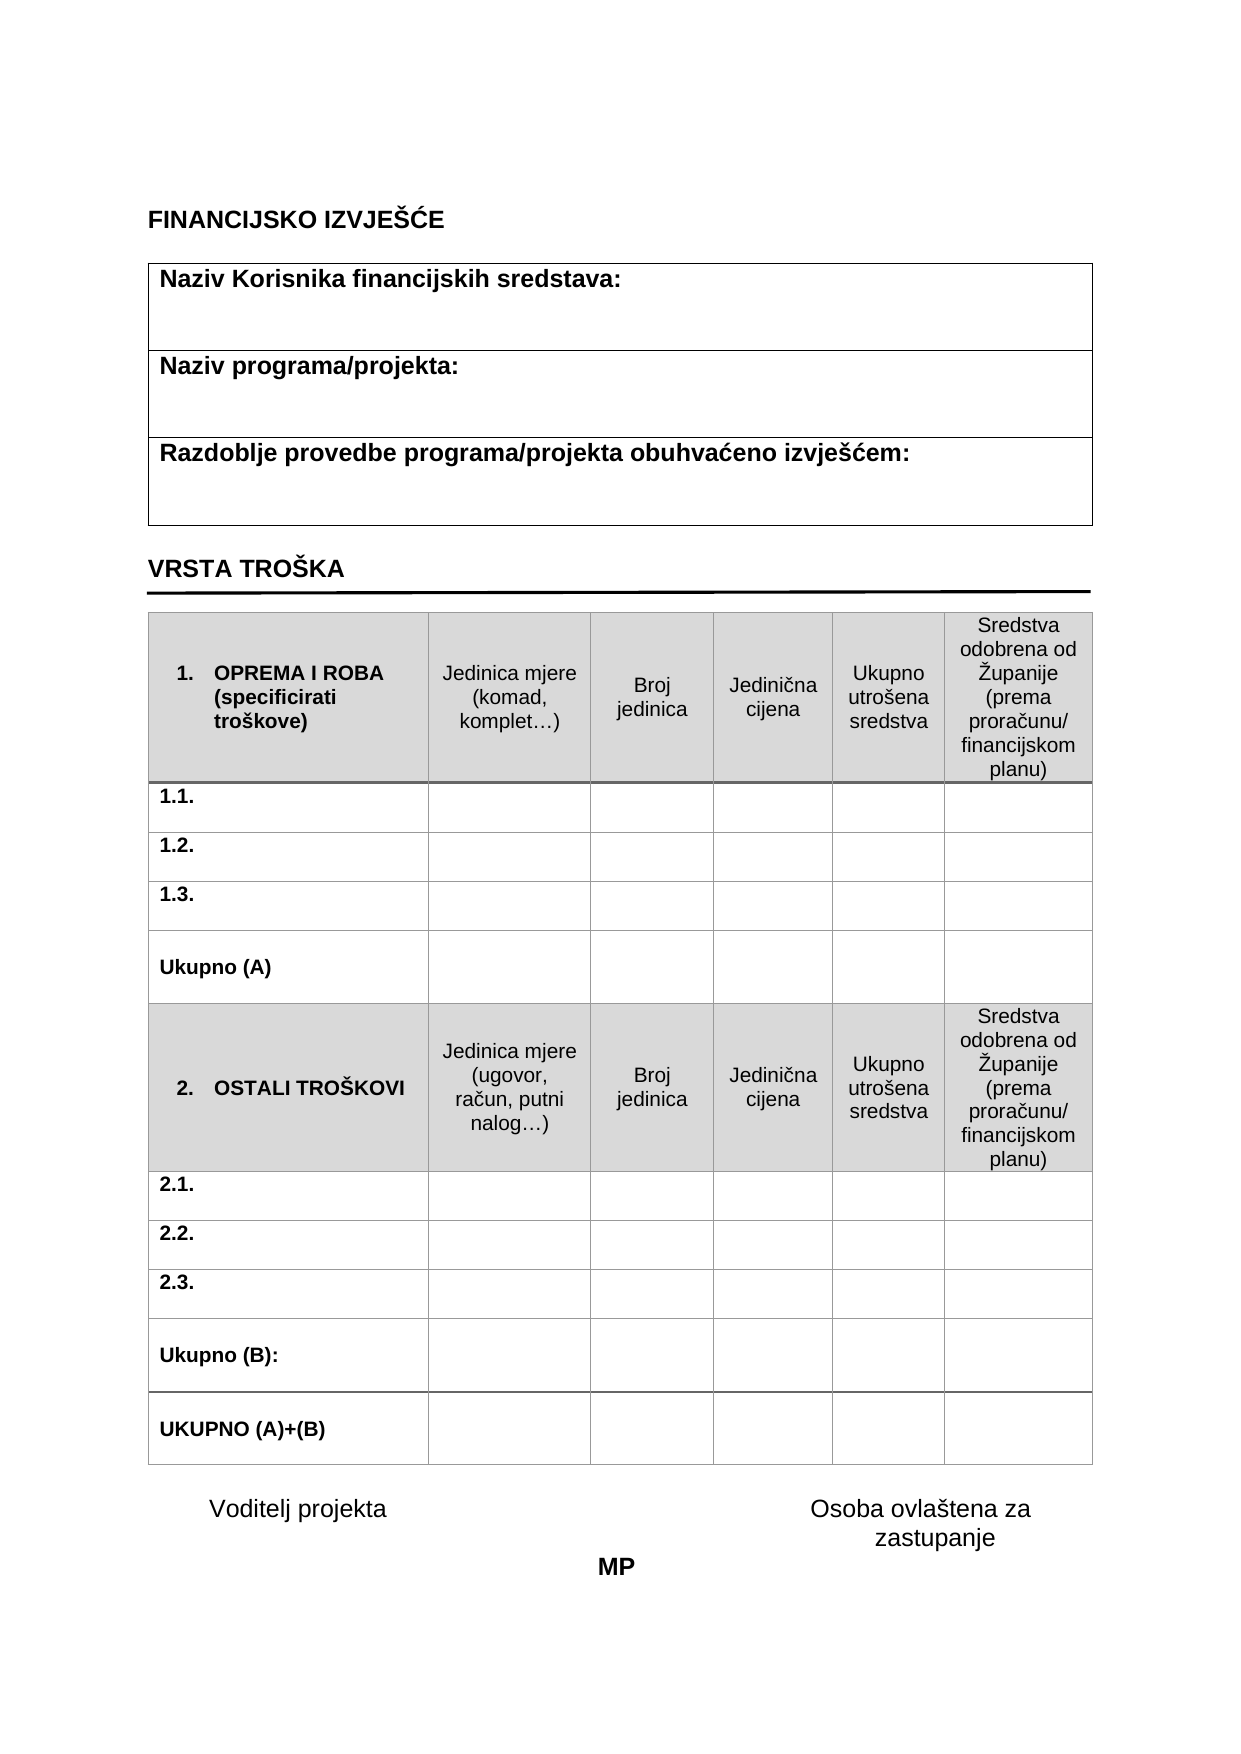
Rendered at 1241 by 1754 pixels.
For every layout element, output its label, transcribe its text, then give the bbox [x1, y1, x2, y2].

table_cell OSTALI TROŠKOVI [149, 1004, 428, 1171]
table_cell Ukupno (B): [149, 1319, 428, 1391]
table_cell Jedinična cijena [714, 1004, 832, 1171]
table_cell [945, 1221, 1092, 1269]
table_header Naziv Korisnika financijskih sredstava: [149, 264, 1092, 350]
table_cell [429, 1221, 590, 1269]
table_cell [591, 1319, 713, 1391]
text FINANCIJSKO IZVJEŠĆE [148, 205, 1093, 234]
table_cell [945, 931, 1092, 1002]
table_cell Jedinica mjere (ugovor, račun, putni nalog…) [429, 1004, 590, 1171]
table_cell 1.1. [149, 784, 428, 832]
table_cell UKUPNO (A)+(B) [149, 1393, 428, 1464]
table_cell Sredstva odobrena od Županije (prema proračunu/ financijskom planu) [945, 1004, 1092, 1171]
table_cell [429, 931, 590, 1002]
table_cell [714, 1221, 832, 1269]
table_cell [429, 1172, 590, 1220]
table_cell [714, 1319, 832, 1391]
table_cell 2.1. [149, 1172, 428, 1220]
table_cell [833, 931, 944, 1002]
table_header Ukupno utrošena sredstva [833, 613, 944, 781]
table_cell [591, 1393, 713, 1464]
table_cell [833, 784, 944, 832]
table_cell 1.3. [149, 882, 428, 929]
table_cell [833, 1319, 944, 1391]
table_cell [429, 833, 590, 881]
table_cell [591, 1221, 713, 1269]
table_cell [591, 882, 713, 929]
table_cell [591, 833, 713, 881]
table_cell [591, 931, 713, 1002]
table_cell Ukupno (A) [149, 931, 428, 1002]
table_cell Broj jedinica [591, 1004, 713, 1171]
table_header Broj jedinica [591, 613, 713, 781]
table_cell [833, 1270, 944, 1318]
table_cell Naziv programa/projekta: [149, 351, 1092, 437]
table_cell [945, 882, 1092, 929]
table_cell [945, 1172, 1092, 1220]
table_cell [833, 833, 944, 881]
table_cell Ukupno utrošena sredstva [833, 1004, 944, 1171]
table_header OPREMA I ROBA (specificirati troškove) [149, 613, 428, 781]
table_cell [714, 1393, 832, 1464]
table_cell [833, 1172, 944, 1220]
table_cell [945, 784, 1092, 832]
text Voditelj projekta Osoba ovlaštena za [148, 1494, 1093, 1523]
table_cell [591, 1270, 713, 1318]
table_cell [429, 1319, 590, 1391]
table_header Jedinica mjere (komad, komplet…) [429, 613, 590, 781]
table_cell [714, 1270, 832, 1318]
table_cell [833, 882, 944, 929]
table_cell [714, 833, 832, 881]
text MP [523, 1552, 1093, 1580]
table_cell [945, 1393, 1092, 1464]
text zastupanje [148, 1523, 1093, 1552]
table_cell [591, 1172, 713, 1220]
table_cell [714, 882, 832, 929]
table_cell [945, 1270, 1092, 1318]
table_cell [429, 882, 590, 929]
table_cell [833, 1393, 944, 1464]
table_cell 1.2. [149, 833, 428, 881]
table_cell [714, 784, 832, 832]
table_cell 2.3. [149, 1270, 428, 1318]
table_cell [714, 1172, 832, 1220]
table_cell [429, 784, 590, 832]
table_cell [945, 833, 1092, 881]
text VRSTA TROŠKA [148, 554, 1093, 583]
table_header Sredstva odobrena od Županije (prema proračunu/ financijskom planu) [945, 613, 1092, 781]
table_cell [591, 784, 713, 832]
table_header Jedinična cijena [714, 613, 832, 781]
table_cell [714, 931, 832, 1002]
table_cell [429, 1393, 590, 1464]
table_cell [429, 1270, 590, 1318]
table_cell [833, 1221, 944, 1269]
table_cell [945, 1319, 1092, 1391]
table_cell Razdoblje provedbe programa/projekta obuhvaćeno izvješćem: [149, 438, 1092, 524]
table_cell 2.2. [149, 1221, 428, 1269]
